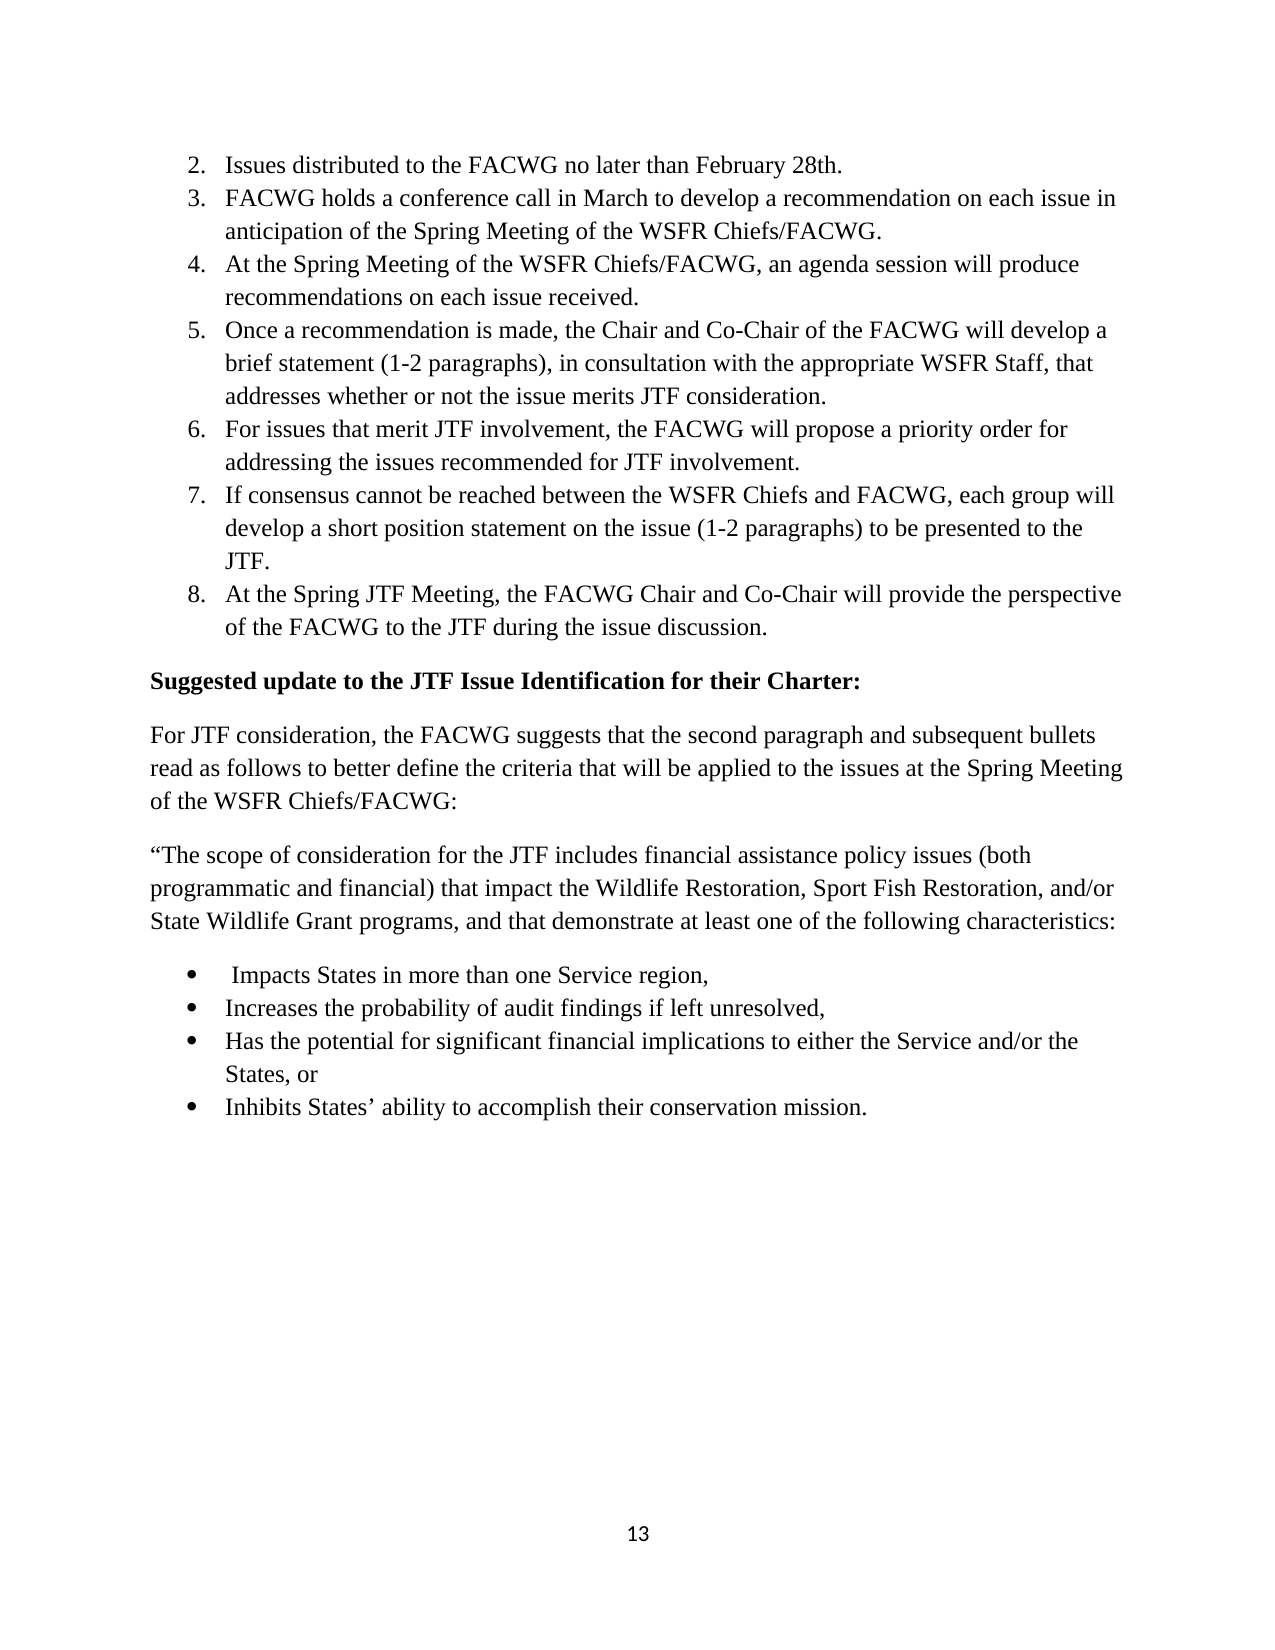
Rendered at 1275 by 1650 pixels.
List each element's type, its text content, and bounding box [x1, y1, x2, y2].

list Impacts States in more than one Service region, [187, 960, 1125, 988]
list Inhibits States’ ability to accomplish their conservation mission. [187, 1092, 1125, 1121]
list Increases the probability of audit findings if left unresolved, [187, 993, 1125, 1022]
text Suggested update to the JTF Issue Identification for their Charter: [150, 666, 1125, 695]
list FACWG holds a conference call in March to develop a recommendation on each issue in anticipation of the Spring Meeting of the WSFR Chiefs/FACWG. [187, 183, 1125, 245]
list For issues that merit JTF involvement, the FACWG will propose a priority order for addressing the issues recommended for JTF involvement. [187, 414, 1125, 476]
list Has the potential for significant financial implications to either the Service and/or the States, or [187, 1026, 1125, 1088]
list If consensus cannot be reached between the WSFR Chiefs and FACWG, each group will develop a short position statement on the issue (1-2 paragraphs) to be presented to the JTF. [187, 480, 1125, 575]
list At the Spring Meeting of the WSFR Chiefs/FACWG, an agenda session will produce recommendations on each issue received. [187, 249, 1125, 311]
list Once a recommendation is made, the Chair and Co-Chair of the FACWG will develop a brief statement (1-2 paragraphs), in consultation with the appropriate WSFR Staff, that addresses whether or not the issue merits JTF consideration. [187, 315, 1125, 410]
list Issues distributed to the FACWG no later than February 28th. [187, 150, 1125, 179]
text For JTF consideration, the FACWG suggests that the second paragraph and subsequent bullets read as follows to better define the criteria that will be applied to the issues at the Spring Meeting of the WSFR Chiefs/FACWG: [150, 720, 1125, 815]
text “The scope of consideration for the JTF includes financial assistance policy issues (both programmatic and financial) that impact the Wildlife Restoration, Sport Fish Restoration, and/or State Wildlife Grant programs, and that demonstrate at least one of the following characteristics: [150, 840, 1125, 935]
list At the Spring JTF Meeting, the FACWG Chair and Co-Chair will provide the perspective of the FACWG to the JTF during the issue discussion. [187, 579, 1125, 641]
